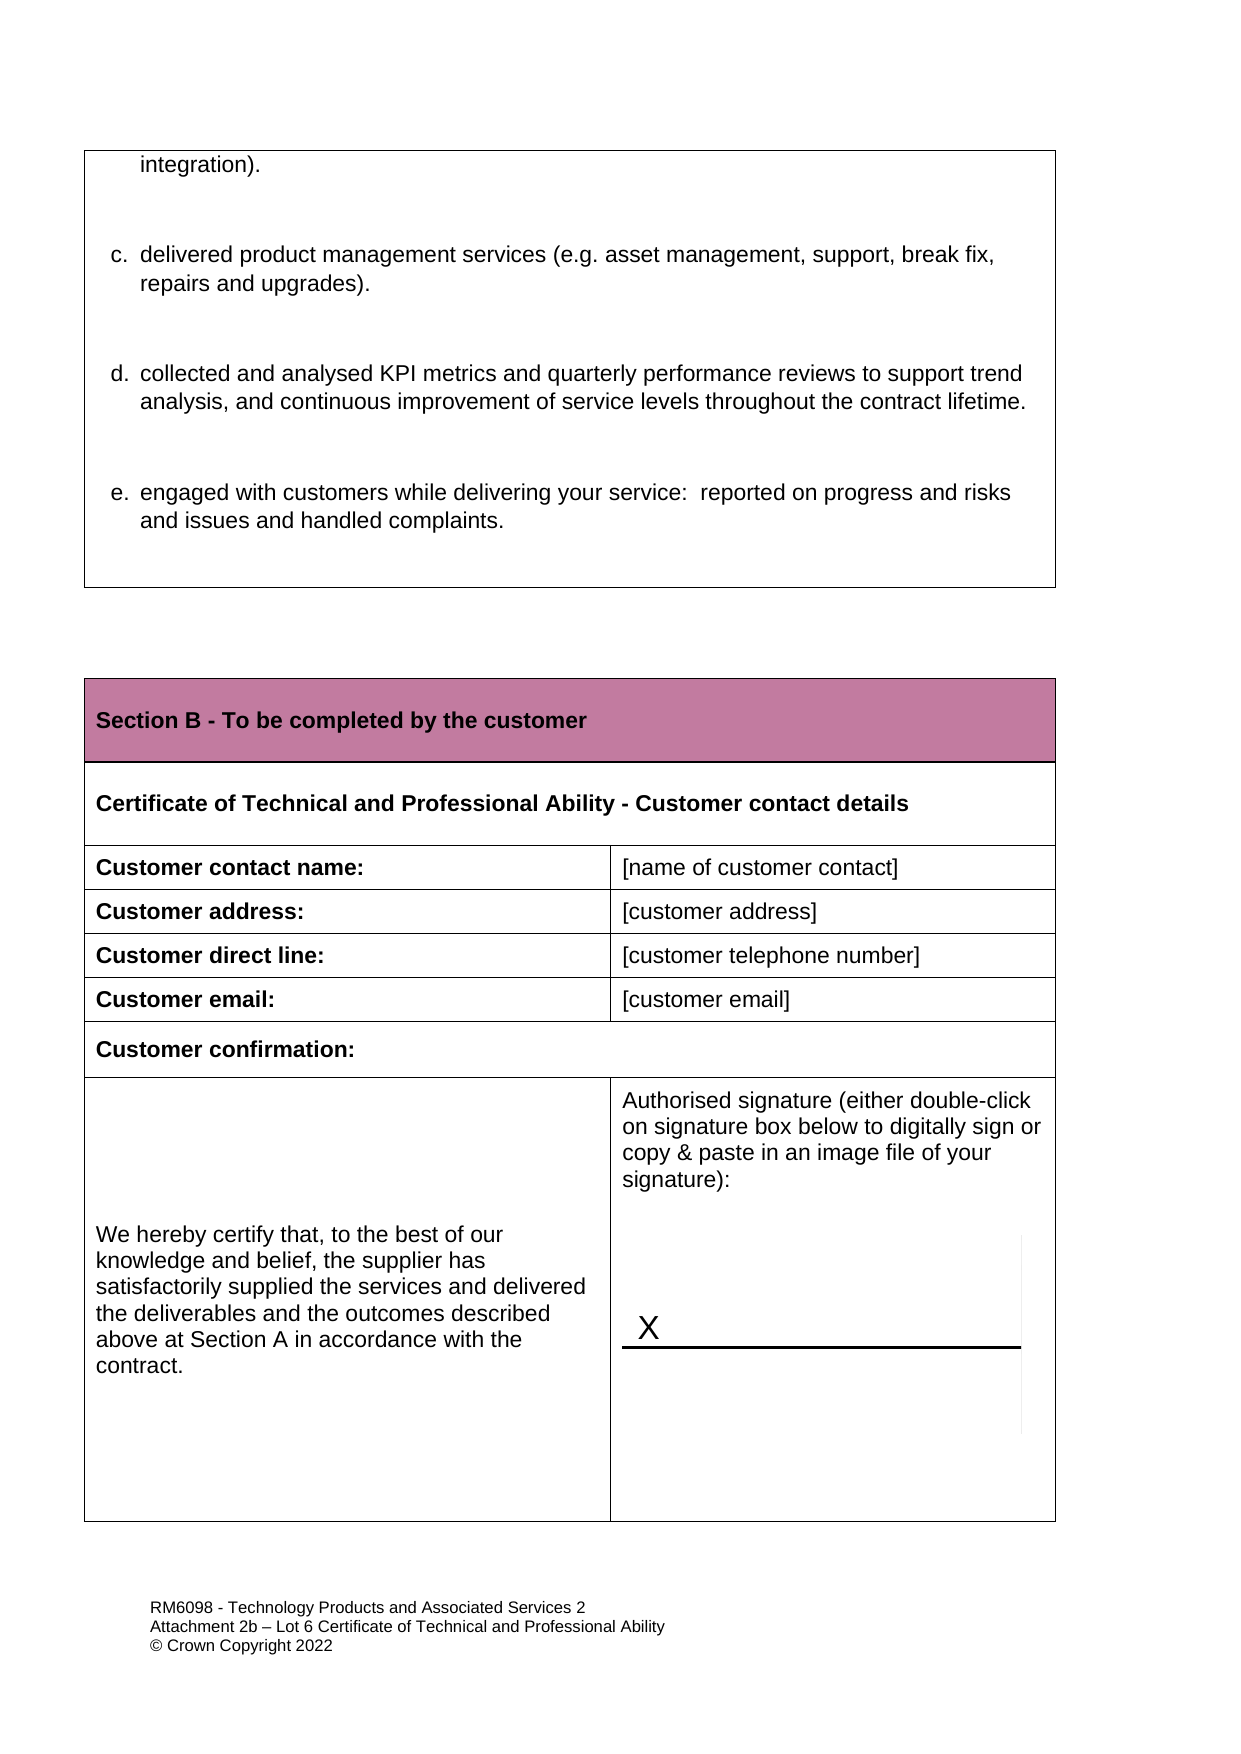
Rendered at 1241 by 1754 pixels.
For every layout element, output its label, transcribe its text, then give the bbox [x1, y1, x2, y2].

table_cell Customer direct line: [85, 934, 610, 977]
table_cell Customer address: [85, 890, 610, 933]
table_cell Authorised signature (either double-click on signature box below to digitally sign or copy & paste in an image file of your signature): [611, 1078, 1055, 1521]
table_cell Certificate of Technical and Professional Ability - Customer contact details [85, 763, 1055, 845]
table_cell Customer contact name: [85, 846, 610, 889]
table_cell [customer email] [611, 978, 1055, 1021]
table_header Section B - To be completed by the customer [85, 679, 1055, 761]
table_cell Customer confirmation: [85, 1022, 1055, 1077]
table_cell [85, 151, 1055, 587]
table_cell Customer email: [85, 978, 610, 1021]
table_cell [customer address] [611, 890, 1055, 933]
table_cell [customer telephone number] [611, 934, 1055, 977]
table_cell We hereby certify that, to the best of our knowledge and belief, the supplier has satisfactorily supplied the services and delivered the deliverables and the outcomes described above at Section A in accordance with the contract. [85, 1078, 610, 1521]
table_cell [name of customer contact] [611, 846, 1055, 889]
